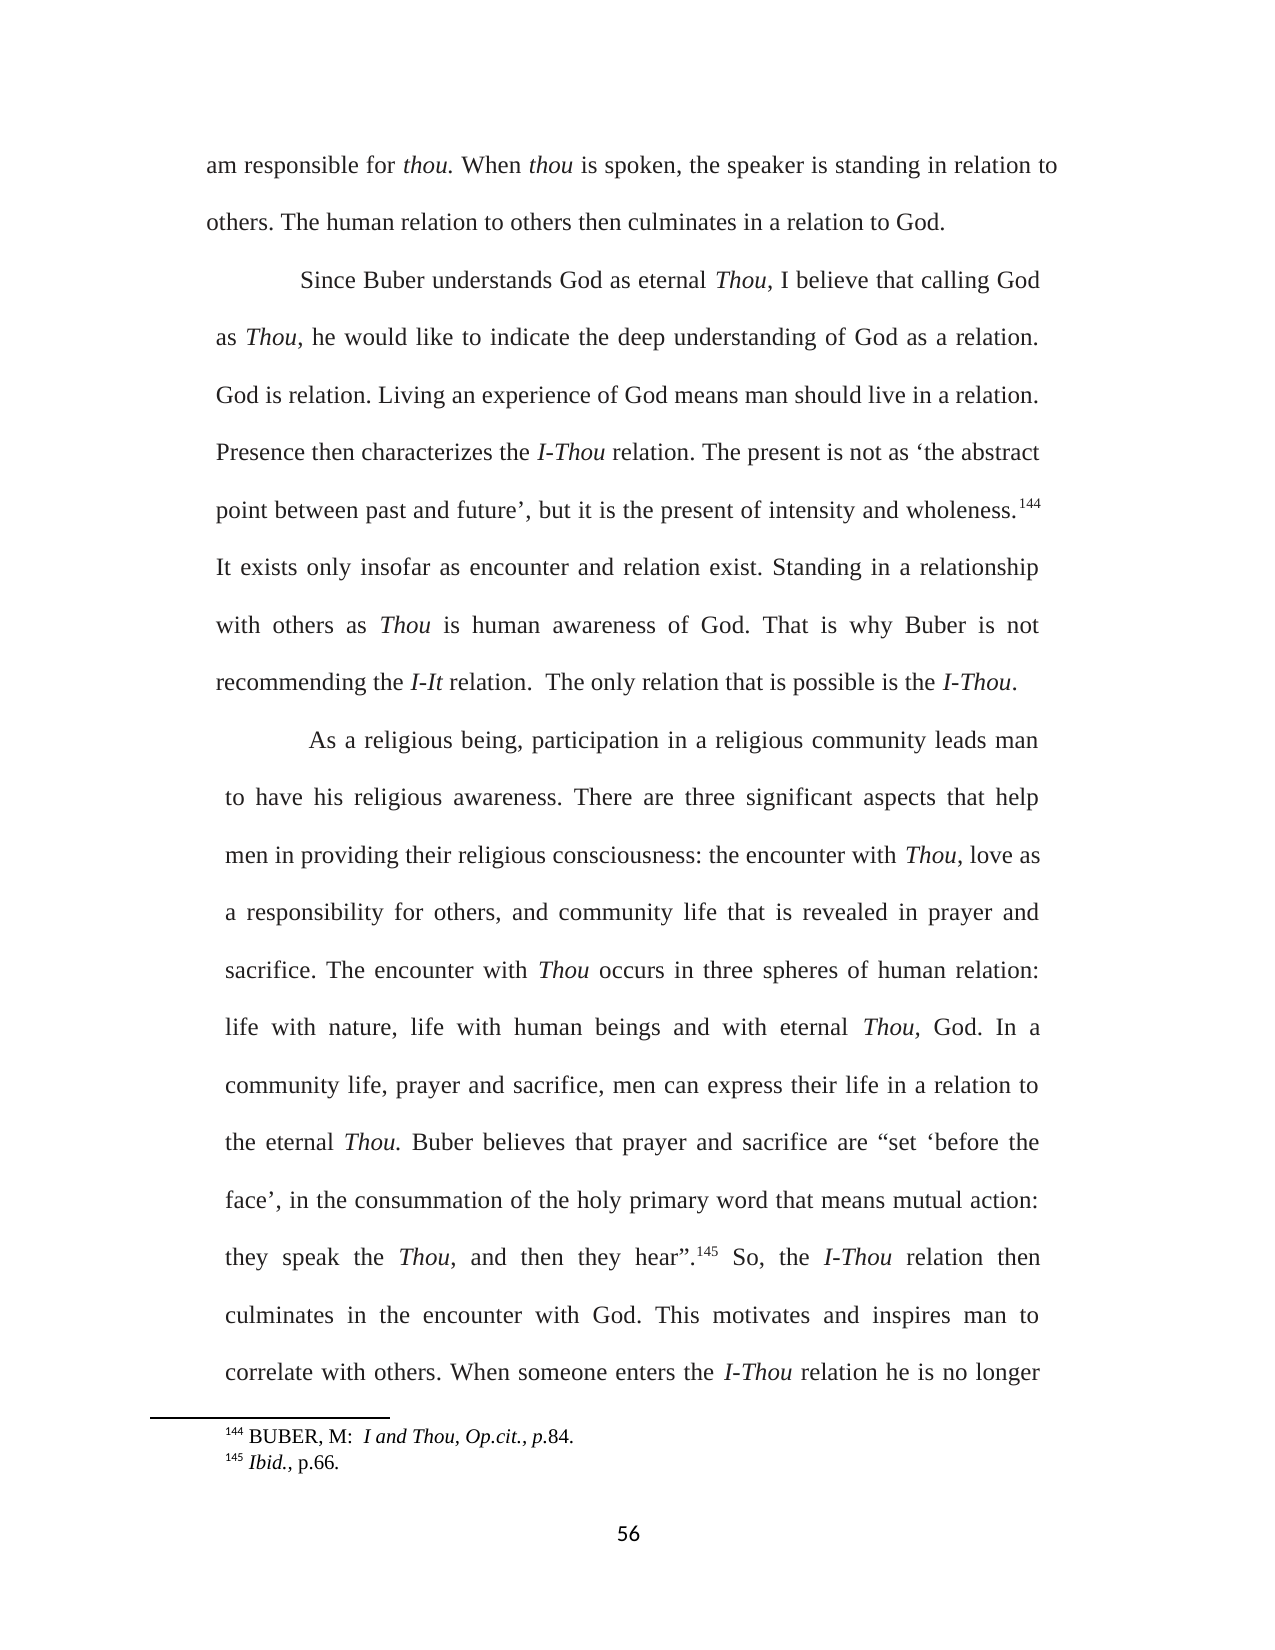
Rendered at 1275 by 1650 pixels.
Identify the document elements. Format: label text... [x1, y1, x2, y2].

list Since Buber understands God as eternal Thou, I believe that calling God as Thou, he would like to indicate the deep understanding of God as a relation. God is relation. Living an experience of God means man should live in a relation. Presence then characterizes the I-Thou relation. The present is not as ‘the abstract point between past and future’, but it is the present of intensity and wholeness. It exists only insofar as encounter and relation exist. Standing in a relationship with others as Thou is human awareness of God. That is why Buber is not recommending the I-It relation. The only relation that is possible is the I-Thou. [216, 265, 1041, 696]
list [225, 725, 1041, 1386]
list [206, 150, 1059, 236]
